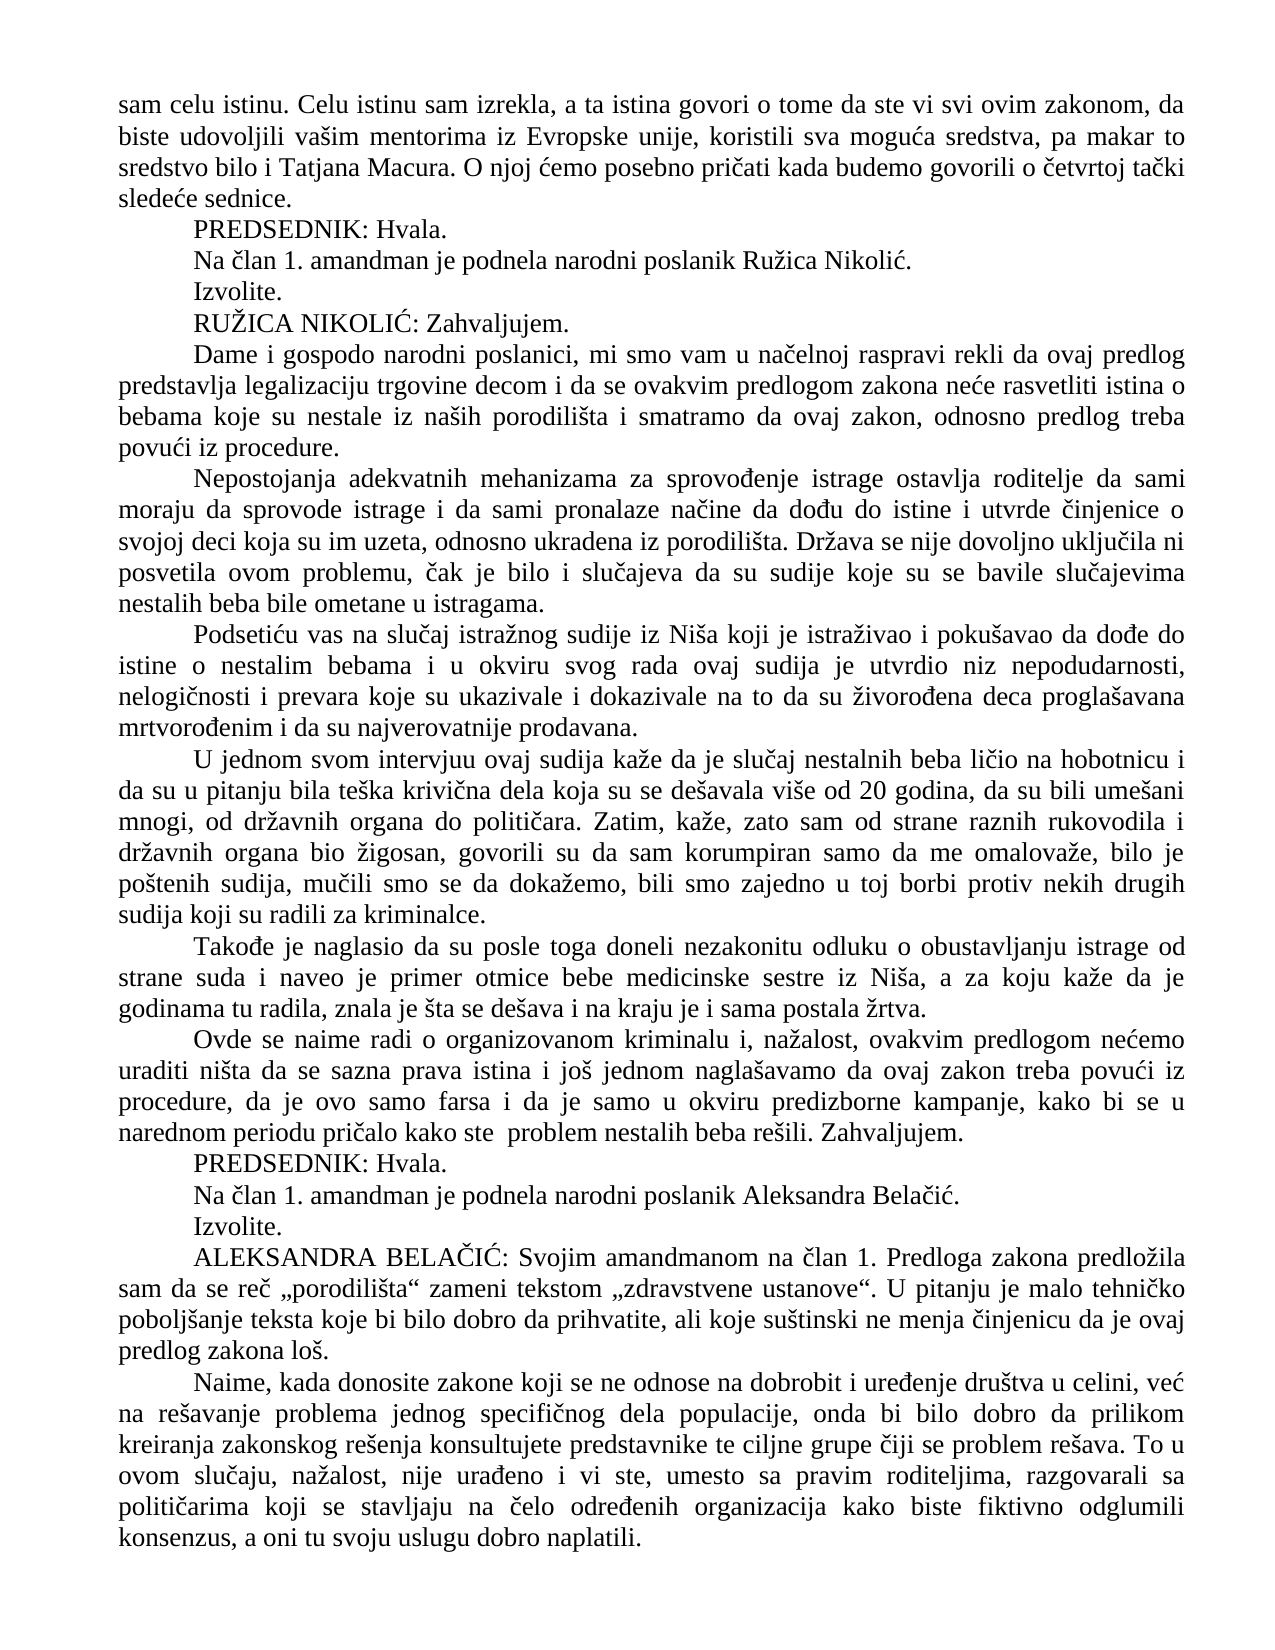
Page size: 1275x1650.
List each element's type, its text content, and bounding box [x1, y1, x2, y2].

text PREDSEDNIK: Hvala. [118, 1148, 1186, 1179]
text U jednom svom intervjuu ovaj sudija kaže da je slučaj nestalnih beba ličio na hobotnicu i da su u pitanju bila teška krivična dela koja su se dešavala više od 20 godina, da su bili umešani mnogi, od državnih organa do političara. Zatim, kaže, zato sam od strane raznih rukovodila i državnih organa bio žigosan, govorili su da sam korumpiran samo da me omalovaže, bilo je poštenih sudija, mučili smo se da dokažemo, bili smo zajedno u toj borbi protiv nekih drugih sudija koji su radili za kriminalce. [118, 743, 1186, 929]
text PREDSEDNIK: Hvala. [118, 213, 1186, 244]
text Izvolite. [118, 1210, 1186, 1241]
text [118, 89, 1186, 213]
text Takođe je naglasio da su posle toga doneli nezakonitu odluku o obustavljanju istrage od strane suda i naveo je primer otmice bebe medicinske sestre iz Niša, a za koju kaže da je godinama tu radila, znala je šta se dešava i na kraju je i sama postala žrtva. [118, 929, 1186, 1023]
text Nepostojanja adekvatnih mehanizama za sprovođenje istrage ostavlja roditelje da sami moraju da sprovode istrage i da sami pronalaze načine da dođu do istine i utvrde činjenice o svojoj deci koja su im uzeta, odnosno ukradena iz porodilišta. Država se nije dovoljno uključila ni posvetila ovom problemu, čak je bilo i slučajeva da su sudije koje su se bavile slučajevima nestalih beba bile ometane u istragama. [118, 462, 1186, 618]
text Naime, kada donosite zakone koji se ne odnose na dobrobit i uređenje društva u celini, već na rešavanje problema jednog specifičnog dela populacije, onda bi bilo dobro da prilikom kreiranja zakonskog rešenja konsultujete predstavnike te ciljne grupe čiji se problem rešava. To u ovom slučaju, nažalost, nije urađeno i vi ste, umesto sa pravim roditeljima, razgovarali sa političarima koji se stavljaju na čelo određenih organizacija kako biste fiktivno odglumili konsenzus, a oni tu svoju uslugu dobro naplatili. [118, 1366, 1186, 1552]
text ALEKSANDRA BELAČIĆ: Svojim amandmanom na član 1. Predloga zakona predložila sam da se reč „porodilišta“ zameni tekstom „zdravstvene ustanove“. U pitanju je malo tehničko poboljšanje teksta koje bi bilo dobro da prihvatite, ali koje suštinski ne menja činjenicu da je ovaj predlog zakona loš. [118, 1241, 1186, 1366]
text Dame i gospodo narodni poslanici, mi smo vam u načelnoj raspravi rekli da ovaj predlog predstavlja legalizaciju trgovine decom i da se ovakvim predlogom zakona neće rasvetliti istina o bebama koje su nestale iz naših porodilišta i smatramo da ovaj zakon, odnosno predlog treba povući iz procedure. [118, 338, 1186, 462]
text Ovde se naime radi o organizovanom kriminalu i, nažalost, ovakvim predlogom nećemo uraditi ništa da se sazna prava istina i još jednom naglašavamo da ovaj zakon treba povući iz procedure, da je ovo samo farsa i da je samo u okviru predizborne kampanje, kako bi se u narednom periodu pričalo kako ste problem nestalih beba rešili. Zahvaljujem. [118, 1023, 1186, 1148]
text Na član 1. amandman je podnela narodni poslanik Aleksandra Belačić. [118, 1179, 1186, 1210]
text Izvolite. [118, 276, 1186, 307]
text Podsetiću vas na slučaj istražnog sudije iz Niša koji je istraživao i pokušavao da dođe do istine o nestalim bebama i u okviru svog rada ovaj sudija je utvrdio niz nepodudarnosti, nelogičnosti i prevara koje su ukazivale i dokazivale na to da su živorođena deca proglašavana mrtvorođenim i da su najverovatnije prodavana. [118, 618, 1186, 743]
text Na član 1. amandman je podnela narodni poslanik Ružica Nikolić. [118, 244, 1186, 276]
text RUŽICA NIKOLIĆ: Zahvaljujem. [118, 307, 1186, 338]
